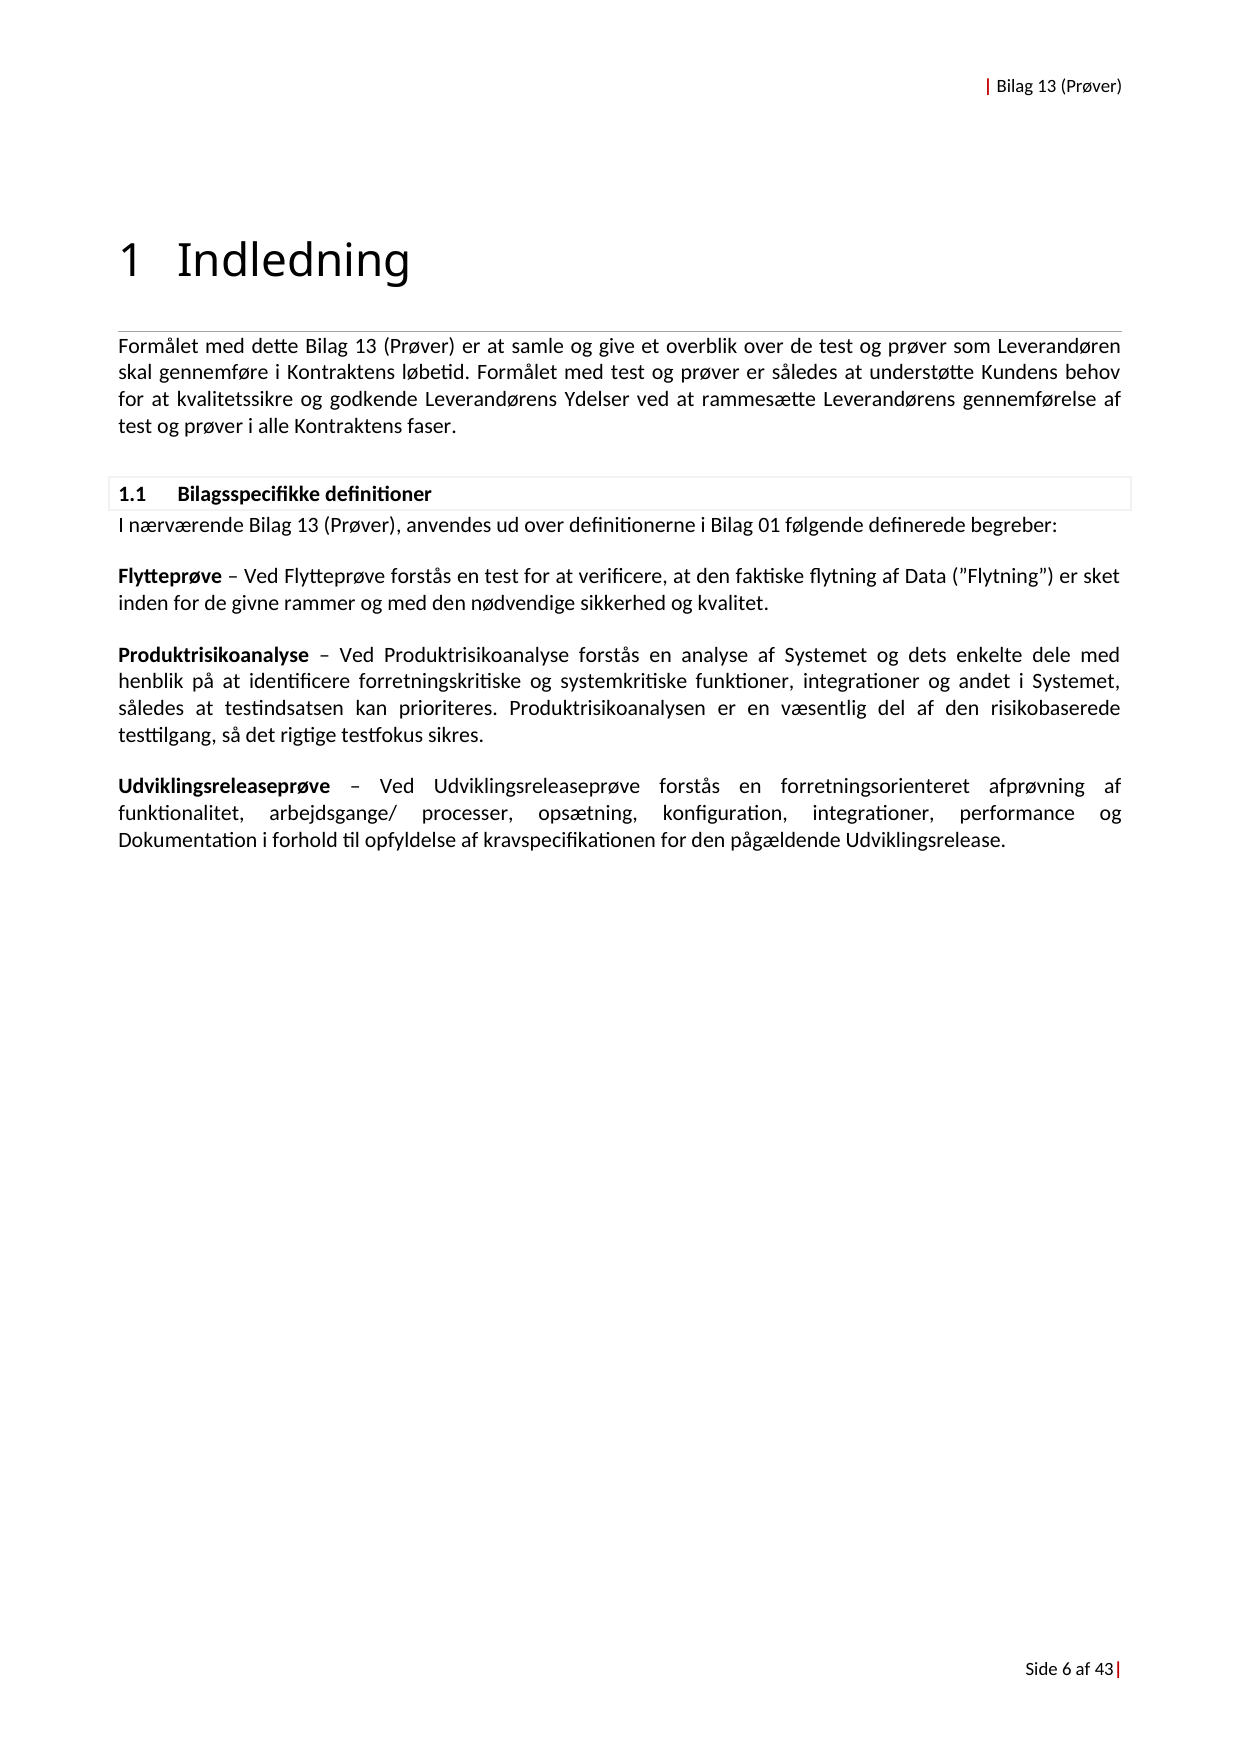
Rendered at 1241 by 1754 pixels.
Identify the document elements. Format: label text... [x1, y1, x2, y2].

text I nærværende , anvendes ud over definitionerne i Bilag 01 følgende definerede begreber: [118, 511, 1122, 538]
text Flytteprøve – Ved Flytteprøve forstås en test for at verificere, at den faktiske flytning af Data (”Flytning”) er sket inden for de givne rammer og med den nødvendige sikkerhed og kvalitet. [118, 563, 1122, 616]
text Udviklingsreleaseprøve – Ved Udviklingsreleaseprøve forstås en forretningsorienteret afprøvning af funktionalitet, arbejdsgange/ processer, opsætning, konfiguration, integrationer, performance og Dokumentation i forhold til opfyldelse af kravspecifikationen for den pågældende Udviklingsrelease. [118, 773, 1122, 853]
text Produktrisikoanalyse – Ved Produktrisikoanalyse forstås en analyse af Systemet og dets enkelte dele med henblik på at identificere forretningskritiske og systemkritiske funktioner, integrationer og andet i Systemet, således at testindsatsen kan prioriteres. Produktrisikoanalysen er en væsentlig del af den risikobaserede testtilgang, så det rigtige testfokus sikres. [118, 641, 1122, 748]
subtitle Indledning [118, 227, 1122, 331]
text Formålet med dette er at samle og give et overblik over de test og prøver som Leverandøren skal gennemføre i Kontraktens løbetid. Formålet med test og prøver er således at understøtte Kundens behov for at kvalitetssikre og godkende Leverandørens Ydelser ved at rammesætte Leverandørens gennemførelse af test og prøver i alle Kontraktens faser. [118, 332, 1122, 438]
subtitle Bilagsspecifikke definitioner [110, 478, 1130, 509]
